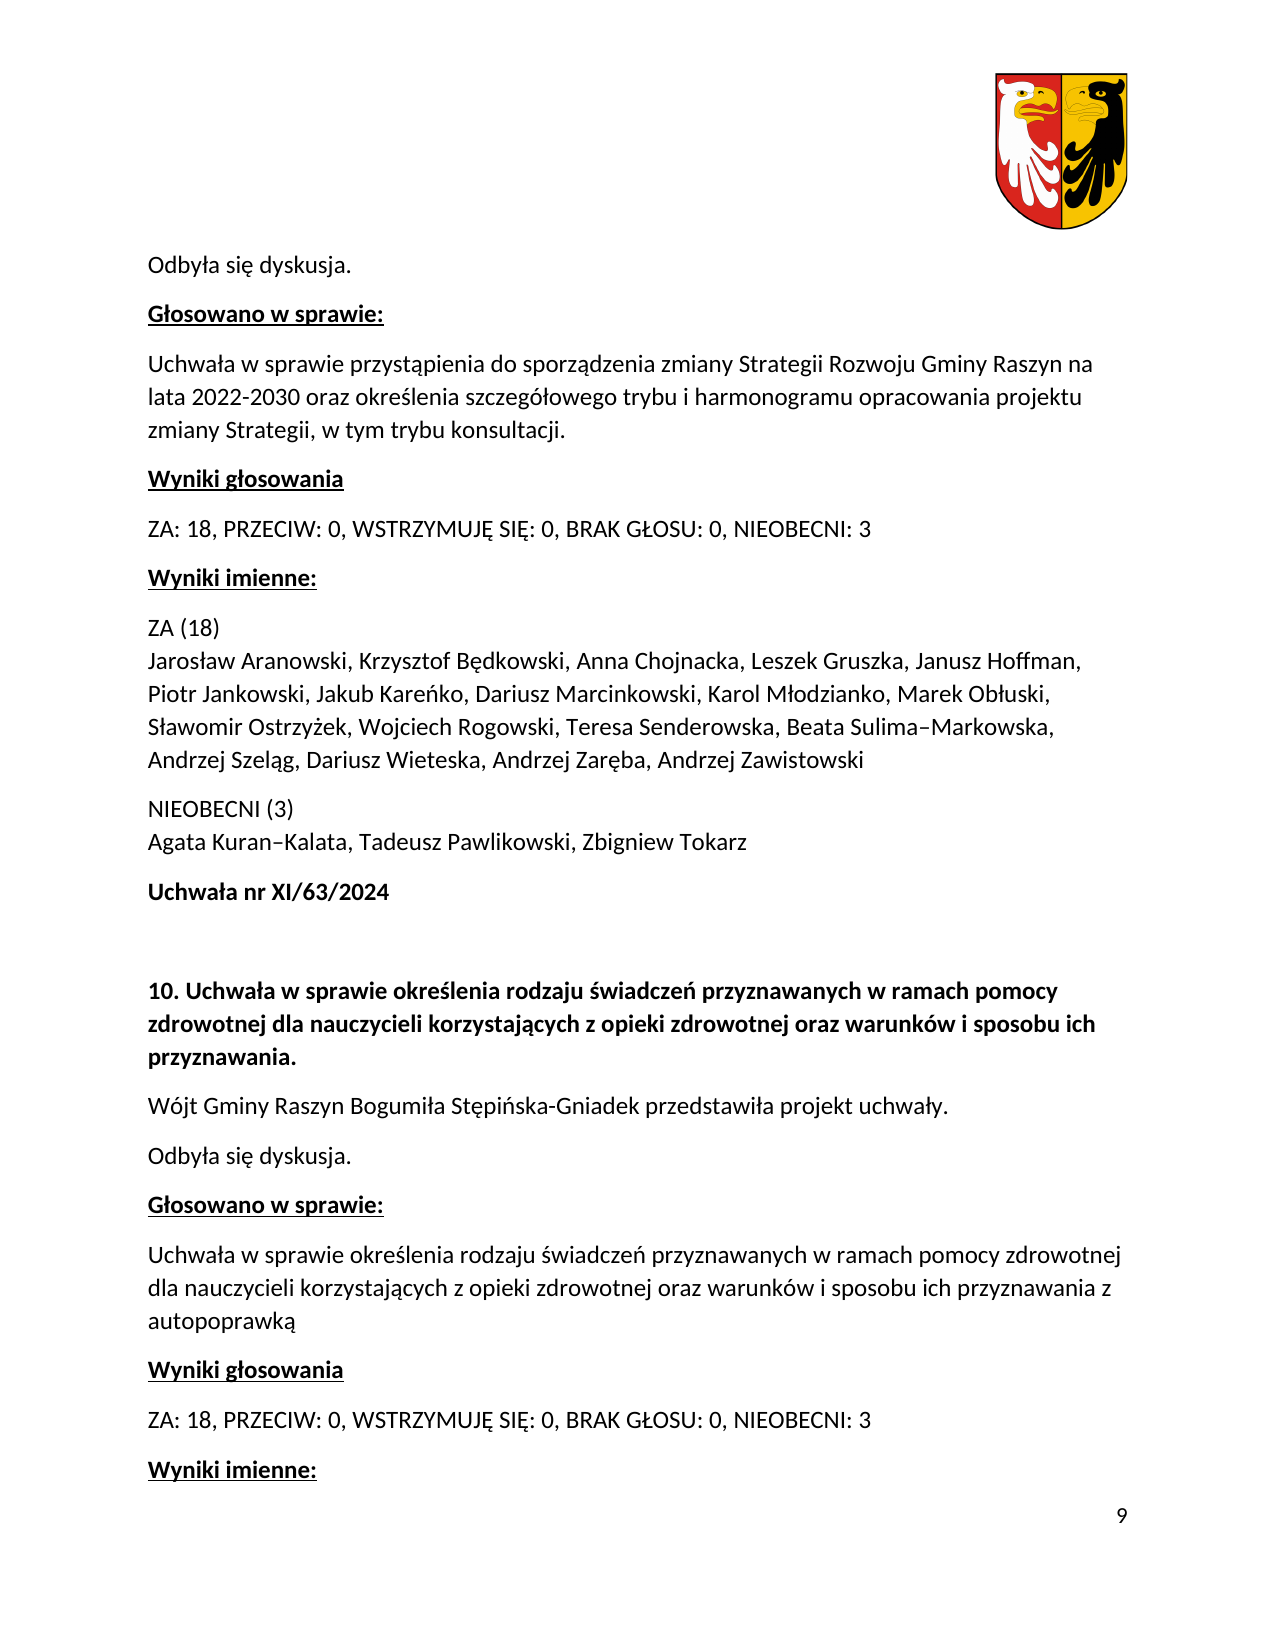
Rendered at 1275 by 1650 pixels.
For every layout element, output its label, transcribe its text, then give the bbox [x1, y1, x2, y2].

text NIEOBECNI (3) [148, 793, 1127, 824]
text Wyniki imienne: [148, 562, 1127, 593]
text Odbyła się dyskusja. [148, 1140, 1127, 1171]
text Wyniki imienne: [148, 1454, 1127, 1484]
text Uchwała nr XI/63/2024 [148, 876, 1127, 906]
text ZA (18) [148, 612, 1127, 643]
text Jarosław Aranowski, Krzysztof Będkowski, Anna Chojnacka, Leszek Gruszka, Janusz Hoffman, Piotr Jankowski, Jakub Kareńko, Dariusz Marcinkowski, Karol Młodzianko, Marek Obłuski, Sławomir Ostrzyżek, Wojciech Rogowski, Teresa Senderowska, Beata Sulima–Markowska, Andrzej Szeląg, Dariusz Wieteska, Andrzej Zaręba, Andrzej Zawistowski [148, 645, 1127, 774]
text Odbyła się dyskusja. [148, 249, 1127, 279]
text Uchwała w sprawie przystąpienia do sporządzenia zmiany Strategii Rozwoju Gminy Raszyn na lata 2022-2030 oraz określenia szczegółowego trybu i harmonogramu opracowania projektu zmiany Strategii, w tym trybu konsultacji. [148, 348, 1127, 444]
text Głosowano w sprawie: [148, 1189, 1127, 1220]
text Głosowano w sprawie: [148, 298, 1127, 329]
text Agata Kuran–Kalata, Tadeusz Pawlikowski, Zbigniew Tokarz [148, 826, 1127, 857]
text Wójt Gminy Raszyn Bogumiła Stępińska-Gniadek przedstawiła projekt uchwały. [148, 1090, 1127, 1121]
text Wyniki głosowania [148, 463, 1127, 494]
text Wyniki głosowania [148, 1354, 1127, 1385]
text ZA: 18, PRZECIW: 0, WSTRZYMUJĘ SIĘ: 0, BRAK GŁOSU: 0, NIEOBECNI: 3 [148, 513, 1127, 543]
text Uchwała w sprawie określenia rodzaju świadczeń przyznawanych w ramach pomocy zdrowotnej dla nauczycieli korzystających z opieki zdrowotnej oraz warunków i sposobu ich przyznawania z autopoprawką [148, 1239, 1127, 1336]
text 10. Uchwała w sprawie określenia rodzaju świadczeń przyznawanych w ramach pomocy zdrowotnej dla nauczycieli korzystających z opieki zdrowotnej oraz warunków i sposobu ich przyznawania. [148, 975, 1127, 1071]
text ZA: 18, PRZECIW: 0, WSTRZYMUJĘ SIĘ: 0, BRAK GŁOSU: 0, NIEOBECNI: 3 [148, 1404, 1127, 1435]
